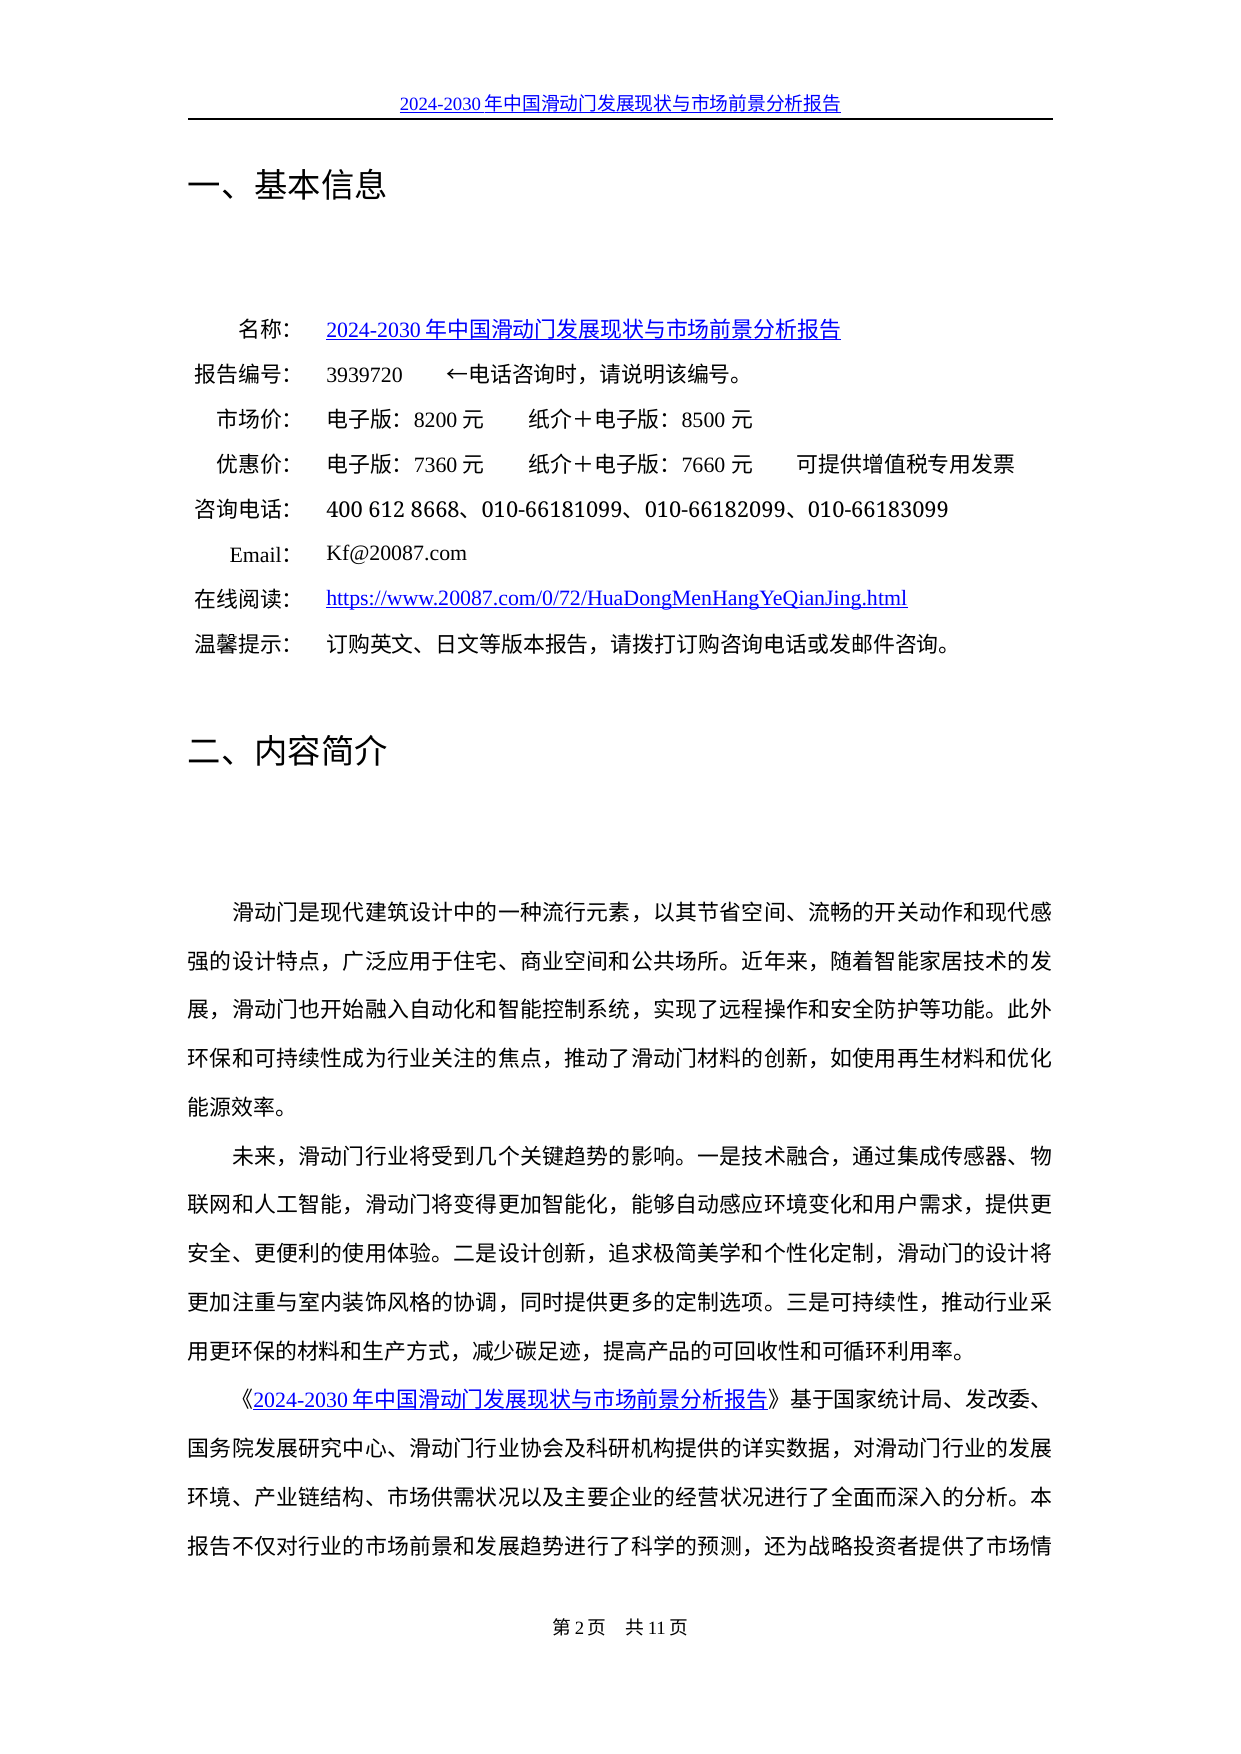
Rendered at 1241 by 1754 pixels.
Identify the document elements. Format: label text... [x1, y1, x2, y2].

table_header 名称： [167, 312, 315, 357]
table_cell 优惠价： [167, 447, 315, 492]
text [187, 894, 1053, 1561]
table_cell 在线阅读： [167, 582, 315, 627]
table_cell 市场价： [167, 402, 315, 447]
table_cell Email： [167, 537, 315, 582]
table_header 2024-2030年中国滑动门发展现状与市场前景分析报告 [315, 312, 1073, 357]
title 一、基本信息 [187, 150, 1053, 215]
table_cell 400 612 8668、010-66181099、010-66182099、010-66183099 [315, 492, 1073, 537]
table_cell 电子版：8200 元 纸介＋电子版：8500 元 [315, 402, 1073, 447]
table_cell 订购英文、日文等版本报告，请拨打订购咨询电话或发邮件咨询。 [315, 627, 1073, 672]
table_cell 3939720 ←电话咨询时，请说明该编号。 [315, 357, 1073, 402]
table_cell 报告编号： [167, 357, 315, 402]
table_cell [315, 582, 1073, 627]
table_cell 咨询电话： [167, 492, 315, 537]
table_cell 电子版：7360 元 纸介＋电子版：7660 元 可提供增值税专用发票 [315, 447, 1073, 492]
table_cell 温馨提示： [167, 627, 315, 672]
table_cell Kf@20087.com [315, 537, 1073, 582]
title 二、内容简介 [187, 717, 1053, 782]
